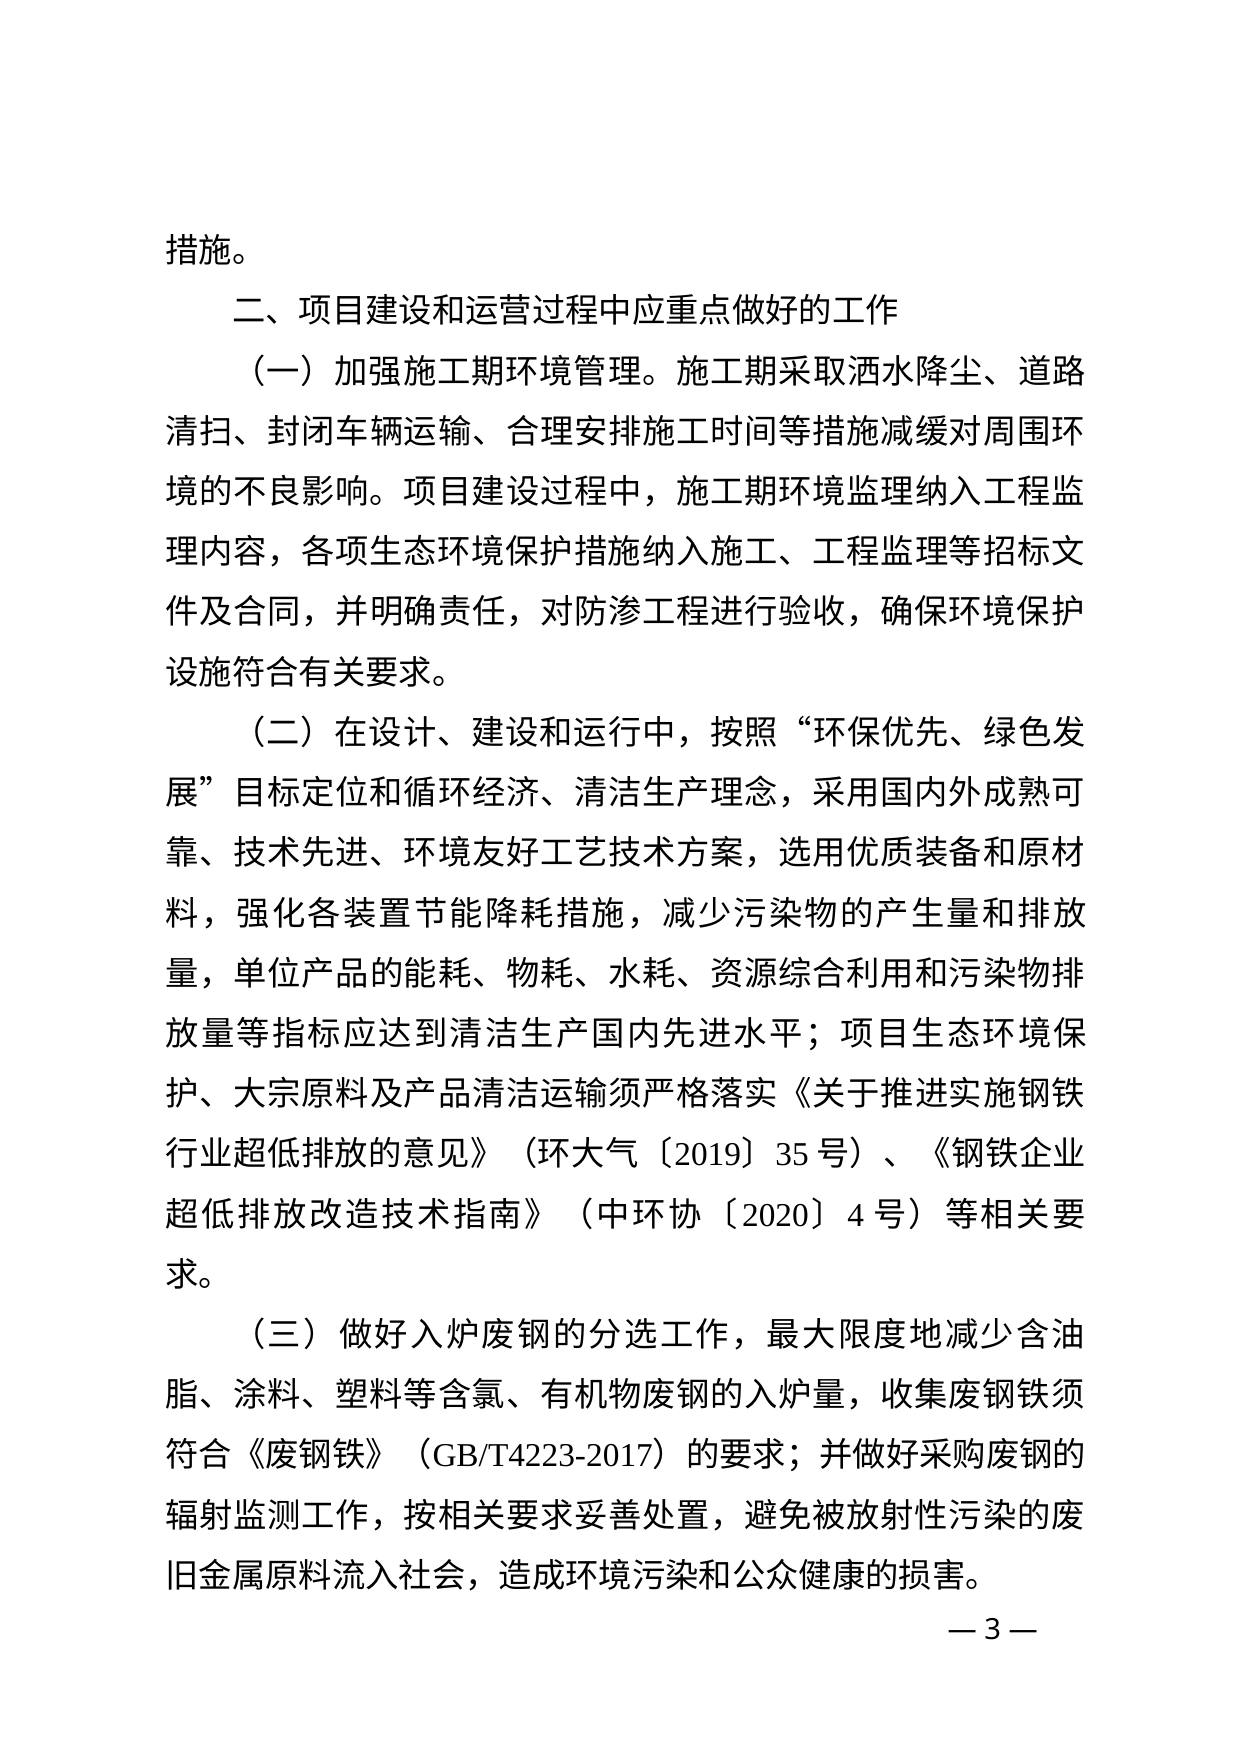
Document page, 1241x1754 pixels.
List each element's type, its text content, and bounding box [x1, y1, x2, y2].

list 项目建设和运营过程中应重点做好的工作 [165, 278, 1087, 338]
text （三）做好入炉废钢的分选工作，最大限度地减少含油脂、涂料、塑料等含氯、有机物废钢的入炉量，收集废钢铁须符合《废钢铁》（GB/T4223-2017）的要求；并做好采购废钢的辐射监测工作，按相关要求妥善处置，避免被放射性污染的废旧金属原料流入社会，造成环境污染和公众健康的损害。 [165, 1302, 1087, 1603]
text （一）加强施工期环境管理。施工期采取洒水降尘、道路清扫、封闭车辆运输、合理安排施工时间等措施减缓对周围环境的不良影响。项目建设过程中，施工期环境监理纳入工程监理内容，各项生态环境保护措施纳入施工、工程监理等招标文件及合同，并明确责任，对防渗工程进行验收，确保环境保护设施符合有关要求。 [165, 338, 1087, 700]
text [165, 218, 1087, 278]
text （二）在设计、建设和运行中，按照“环保优先、绿色发展”目标定位和循环经济、清洁生产理念，采用国内外成熟可靠、技术先进、环境友好工艺技术方案，选用优质装备和原材料，强化各装置节能降耗措施，减少污染物的产生量和排放量，单位产品的能耗、物耗、水耗、资源综合利用和污染物排放量等指标应达到清洁生产国内先进水平；项目生态环境保护、大宗原料及产品清洁运输须严格落实《关于推进实施钢铁行业超低排放的意见》（环大气〔2019〕35号）、《钢铁企业超低排放改造技术指南》（中环协〔2020〕4号）等相关要求。 [165, 700, 1087, 1302]
